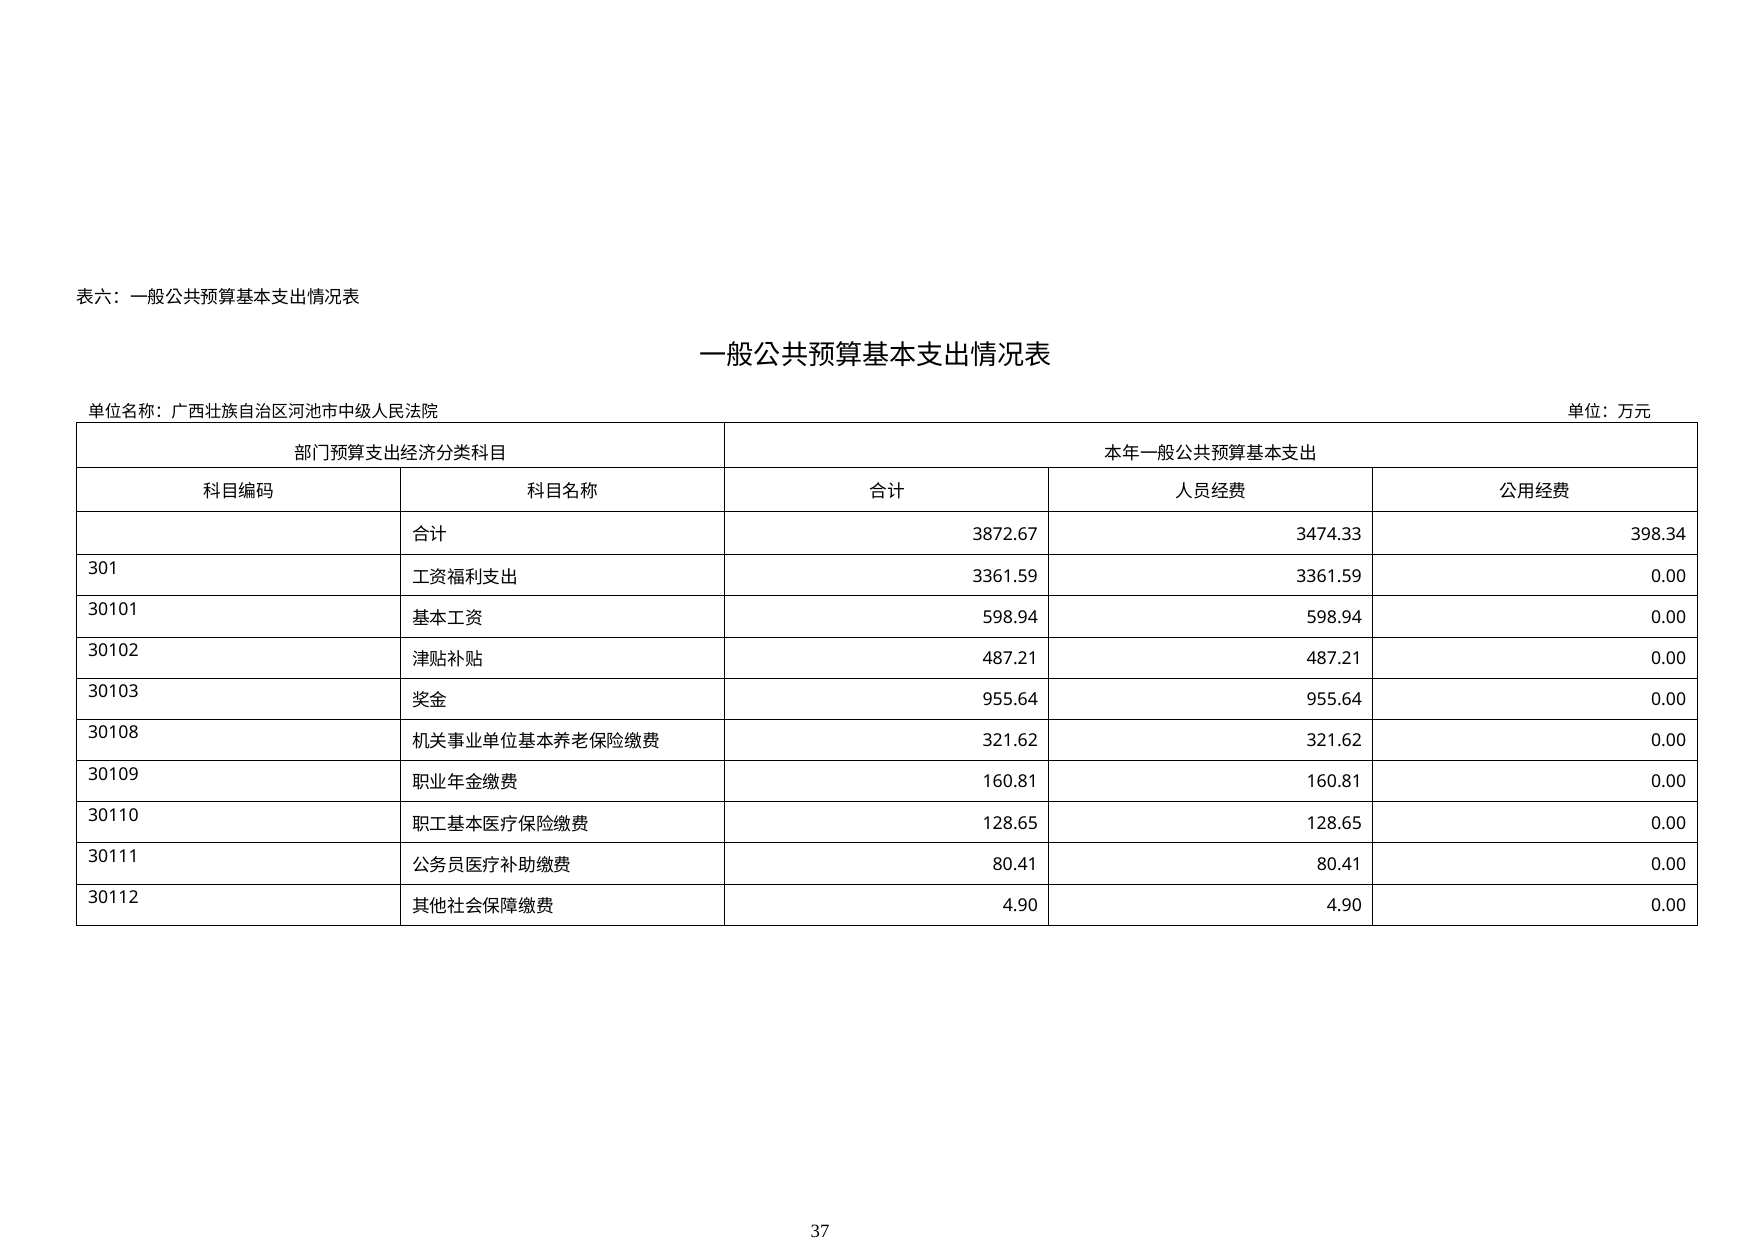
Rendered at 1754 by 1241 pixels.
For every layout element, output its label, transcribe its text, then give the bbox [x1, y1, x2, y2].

table_cell 0.00 [1373, 720, 1697, 760]
table_cell 公务员医疗补助缴费 [401, 843, 724, 883]
table_cell 0.00 [1373, 638, 1697, 678]
table_cell 128.65 [725, 802, 1048, 842]
table_cell 30103 [77, 679, 400, 719]
table_cell 30109 [77, 761, 400, 801]
table_cell 30102 [77, 638, 400, 678]
table_cell 955.64 [1049, 679, 1372, 719]
table_cell 0.00 [1373, 596, 1697, 637]
table_cell 基本工资 [401, 596, 724, 637]
table_cell 30110 [77, 802, 400, 842]
table_cell 30101 [77, 596, 400, 637]
table_cell 4.90 [1049, 885, 1372, 924]
subtitle 表六：一般公共预算基本支出情况表 [77, 283, 1674, 308]
table_cell 30111 [77, 843, 400, 883]
table_cell 398.34 [1373, 512, 1697, 554]
table_cell 本年一般公共预算基本支出 [725, 423, 1697, 467]
table_cell 487.21 [1049, 638, 1372, 678]
table_cell 30108 [77, 720, 400, 760]
table_cell 合计 [725, 468, 1048, 511]
table_cell 301 [77, 555, 400, 595]
table_cell 奖金 [401, 679, 724, 719]
table_cell 0.00 [1373, 555, 1697, 595]
table_cell 955.64 [725, 679, 1048, 719]
table_cell 机关事业单位基本养老保险缴费 [401, 720, 724, 760]
table_cell 其他社会保障缴费 [401, 885, 724, 924]
table_cell 0.00 [1373, 802, 1697, 842]
table_header 单位名称：广西壮族自治区河池市中级人民法院 [77, 398, 1373, 422]
table_cell 160.81 [725, 761, 1048, 801]
table_cell 321.62 [1049, 720, 1372, 760]
table_cell 3872.67 [725, 512, 1048, 554]
table_cell 128.65 [1049, 802, 1372, 842]
table_cell 487.21 [725, 638, 1048, 678]
table_cell 3474.33 [1049, 512, 1372, 554]
table_cell 科目编码 [77, 468, 400, 511]
table_cell 职工基本医疗保险缴费 [401, 802, 724, 842]
table_cell 部门预算支出经济分类科目 [77, 423, 724, 467]
table_cell 工资福利支出 [401, 555, 724, 595]
table_cell 321.62 [725, 720, 1048, 760]
table_cell 3361.59 [1049, 555, 1372, 595]
table_cell 598.94 [1049, 596, 1372, 637]
table_cell 公用经费 [1373, 468, 1697, 511]
table_header 单位：万元 [1373, 398, 1697, 422]
table_cell 合计 [401, 512, 724, 554]
table_cell 职业年金缴费 [401, 761, 724, 801]
table_cell 30112 [77, 885, 400, 924]
table_cell 津贴补贴 [401, 638, 724, 678]
table_cell 人员经费 [1049, 468, 1372, 511]
table_cell 3361.59 [725, 555, 1048, 595]
table_cell 0.00 [1373, 843, 1697, 883]
table_cell 科目名称 [401, 468, 724, 511]
table_cell 4.90 [725, 885, 1048, 924]
table_cell [77, 512, 400, 554]
table_cell 80.41 [1049, 843, 1372, 883]
subtitle 一般公共预算基本支出情况表 [77, 333, 1674, 373]
table_cell 0.00 [1373, 761, 1697, 801]
table_cell 80.41 [725, 843, 1048, 883]
table_cell 0.00 [1373, 885, 1697, 924]
table_cell 598.94 [725, 596, 1048, 637]
table_cell 0.00 [1373, 679, 1697, 719]
table_cell 160.81 [1049, 761, 1372, 801]
